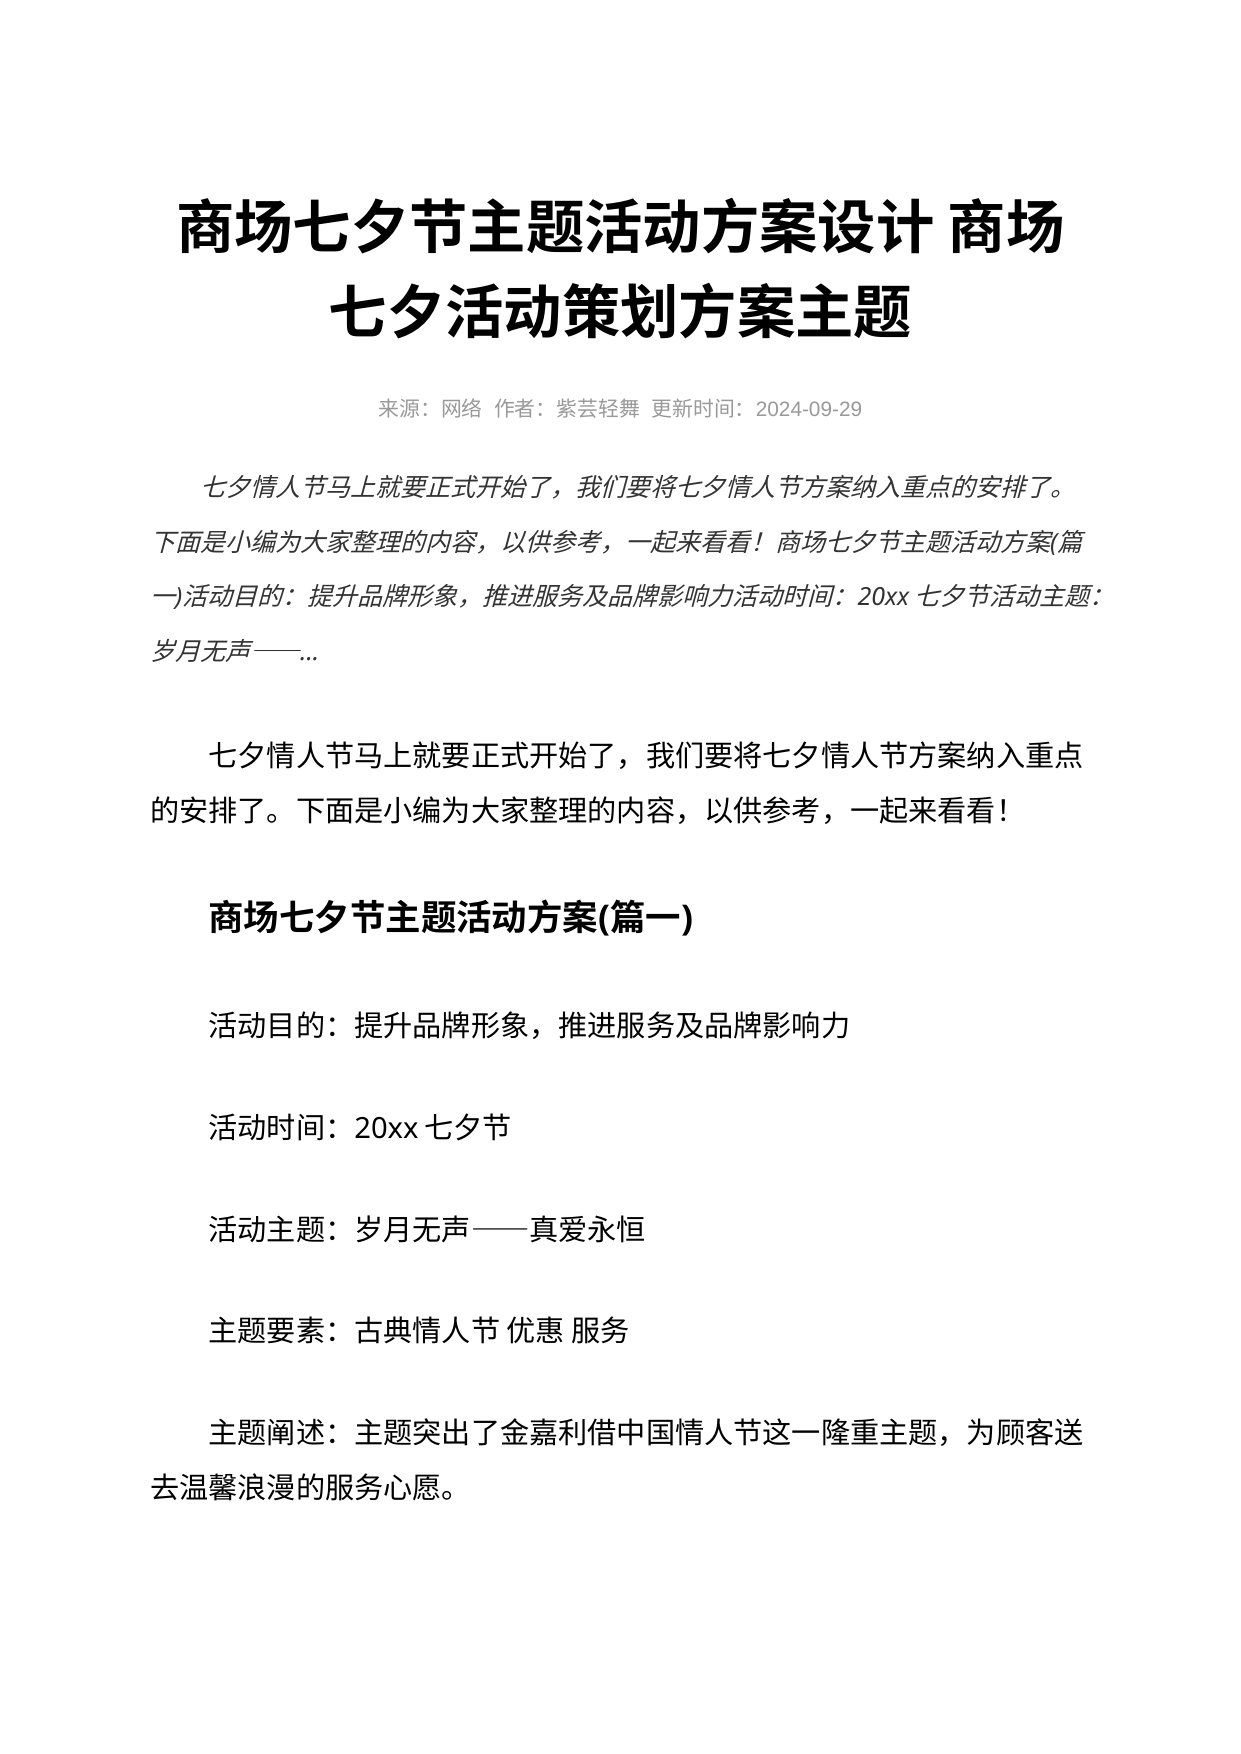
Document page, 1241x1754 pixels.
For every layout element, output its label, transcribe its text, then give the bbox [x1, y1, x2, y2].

text 商场七夕节主题活动方案(篇一) [150, 889, 1090, 940]
text 七夕情人节马上就要正式开始了，我们要将七夕情人节方案纳入重点的安排了。下面是小编为大家整理的内容，以供参考，一起来看看！ [150, 732, 1090, 829]
text 活动主题：岁月无声——真爱永恒 [150, 1206, 1090, 1248]
text 主题要素：古典情人节 优惠 服务 [150, 1308, 1090, 1350]
text 活动目的：提升品牌形象，推进服务及品牌影响力 [150, 1002, 1090, 1045]
text 活动时间：20xx七夕节 [150, 1104, 1090, 1147]
text 来源：网络 作者：紫芸轻舞 更新时间：2024-09-29 [150, 397, 1090, 421]
text 主题阐述：主题突出了金嘉利借中国情人节这一隆重主题，为顾客送去温馨浪漫的服务心愿。 [150, 1410, 1090, 1507]
subtitle 商场七夕节主题活动方案设计 商场七夕活动策划方案主题 [150, 181, 1090, 350]
text 七夕情人节马上就要正式开始了，我们要将七夕情人节方案纳入重点的安排了。下面是小编为大家整理的内容，以供参考，一起来看看！商场七夕节主题活动方案(篇一)活动目的：提升品牌形象，推进服务及品牌影响力活动时间：20xx七夕节活动主题：岁月无声——... [150, 468, 1090, 667]
